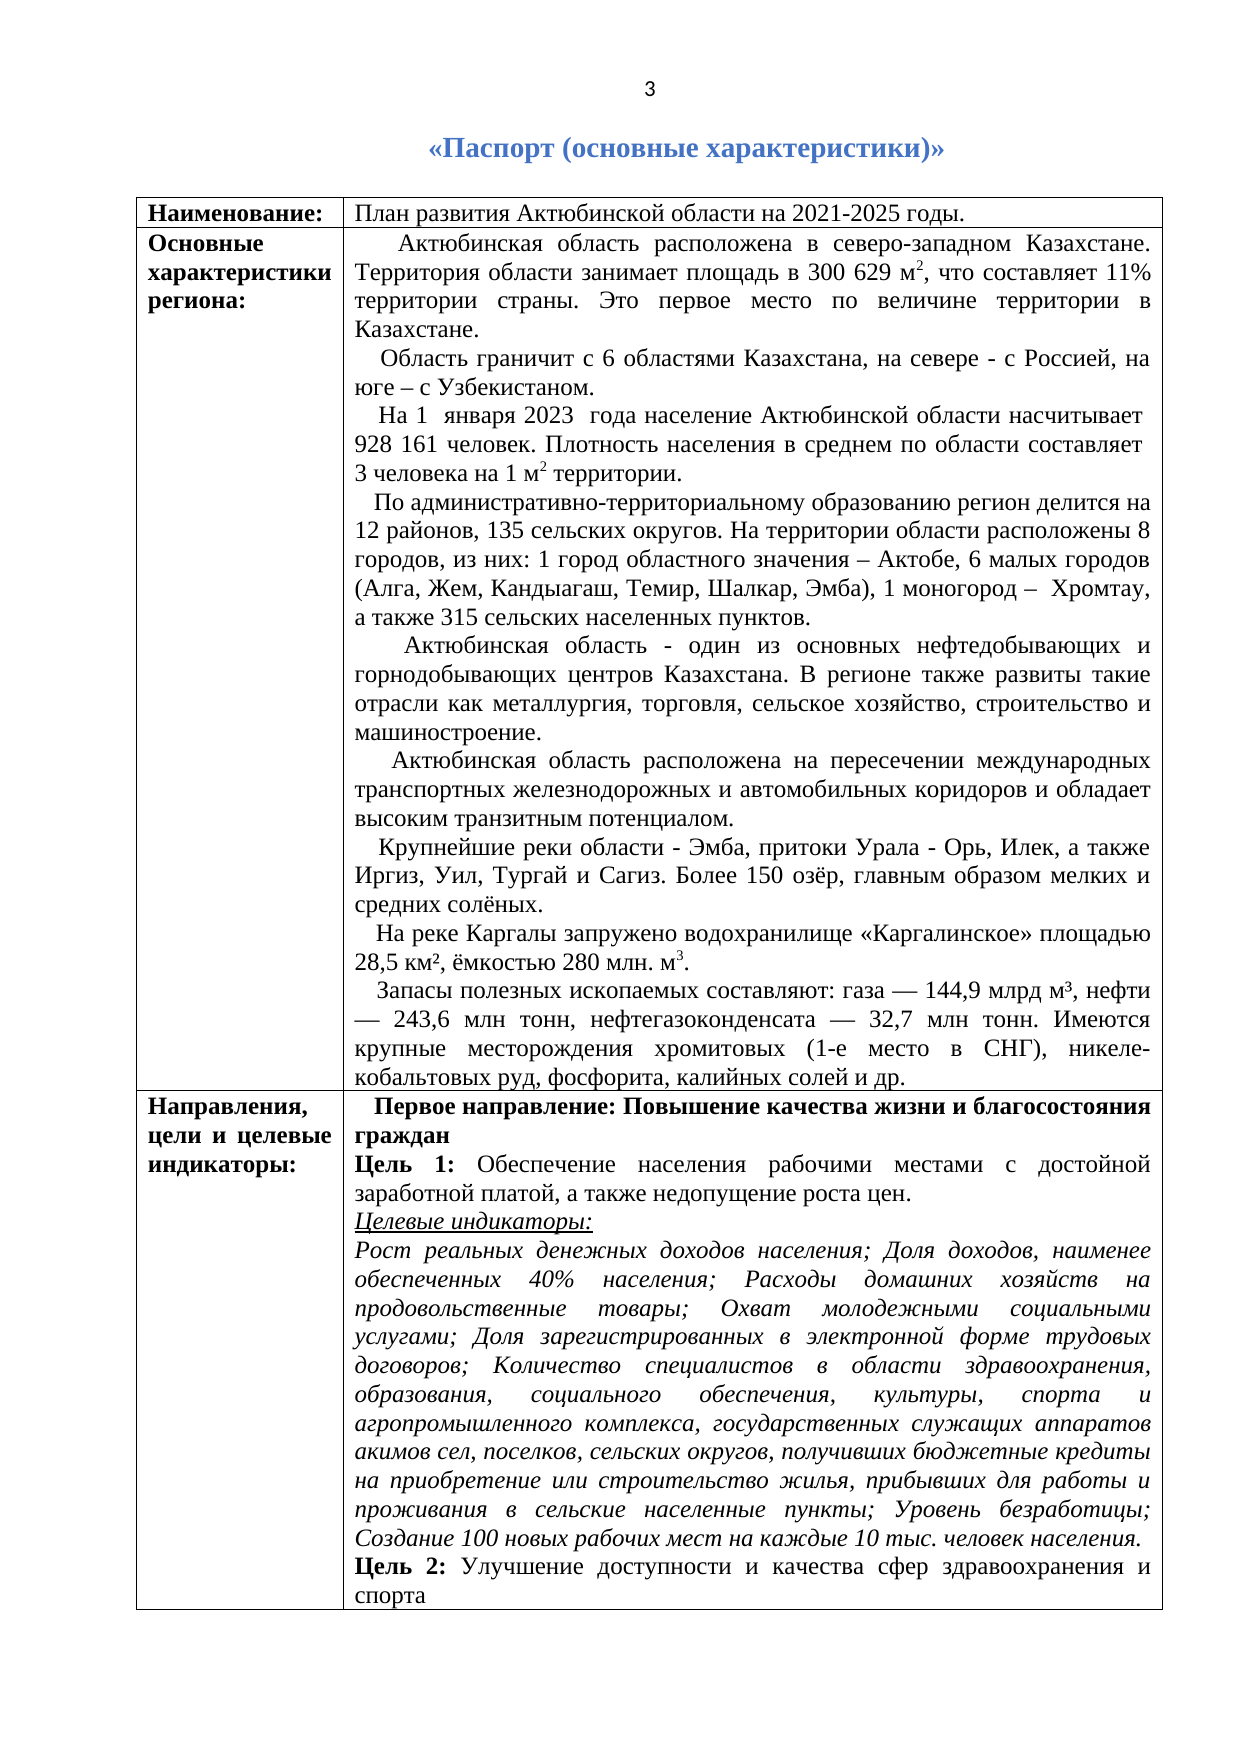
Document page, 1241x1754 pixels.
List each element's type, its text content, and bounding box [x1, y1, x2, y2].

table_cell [344, 1091, 1162, 1609]
table_header План развития Актюбинской области на 2021-2025 годы. [344, 198, 1162, 227]
table_header Наименование: [137, 198, 343, 227]
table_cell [137, 1091, 343, 1609]
table_cell Основные характеристики региона: [137, 228, 343, 1090]
text «Паспорт (основные характеристики)» [148, 130, 1152, 163]
table_cell Актюбинская область расположена в северо-западном Казахстане. Территория области занимает площадь в 300 629 м2, что составляет 11% территории страны. Это первое место по величине территории в Казахстане. Область граничит с 6 областями Казахстана, на севере - с Россией, на юге – с Узбекистаном. На 1 января 2023 года население Актюбинской области насчитывает 928 161 человек. Плотность населения в среднем по области составляет 3 человека на 1 м2 территории. По административно-территориальному образованию регион делится на 12 районов, 135 сельских округов. На территории области расположены 8 городов, из них: 1 город областного значения – Актобе, 6 малых городов (Алга, Жем, Кандыагаш, Темир, Шалкар, Эмба), 1 моногород – Хромтау, а также 315 сельских населенных пунктов. Актюбинская область - один из основных нефтедобывающих и горнодобывающих центров Казахстана. В регионе также развиты такие отрасли как металлургия, торговля, сельское хозяйство, строительство и машиностроение. Актюбинская область расположена на пересечении международных транспортных железнодорожных и автомобильных коридоров и обладает высоким транзитным потенциалом. Крупнейшие реки области - Эмба, притоки Урала - Орь, Илек, а также Иргиз, Уил, Тургай и Сагиз. Более 150 озёр, главным образом мелких и средних солёных. На реке Каргалы запружено водохранилище «Каргалинское» площадью 28,5 км², ёмкостью 280 млн. м3. Запасы полезных ископаемых составляют: газа — 144,9 млрд м³, нефти — 243,6 млн тонн, нефтегазоконденсата — 32,7 млн тонн. Имеются крупные месторождения хромитовых (1-е место в СНГ), никеле-кобальтовых руд, фосфорита, калийных солей и др. [344, 228, 1162, 1090]
